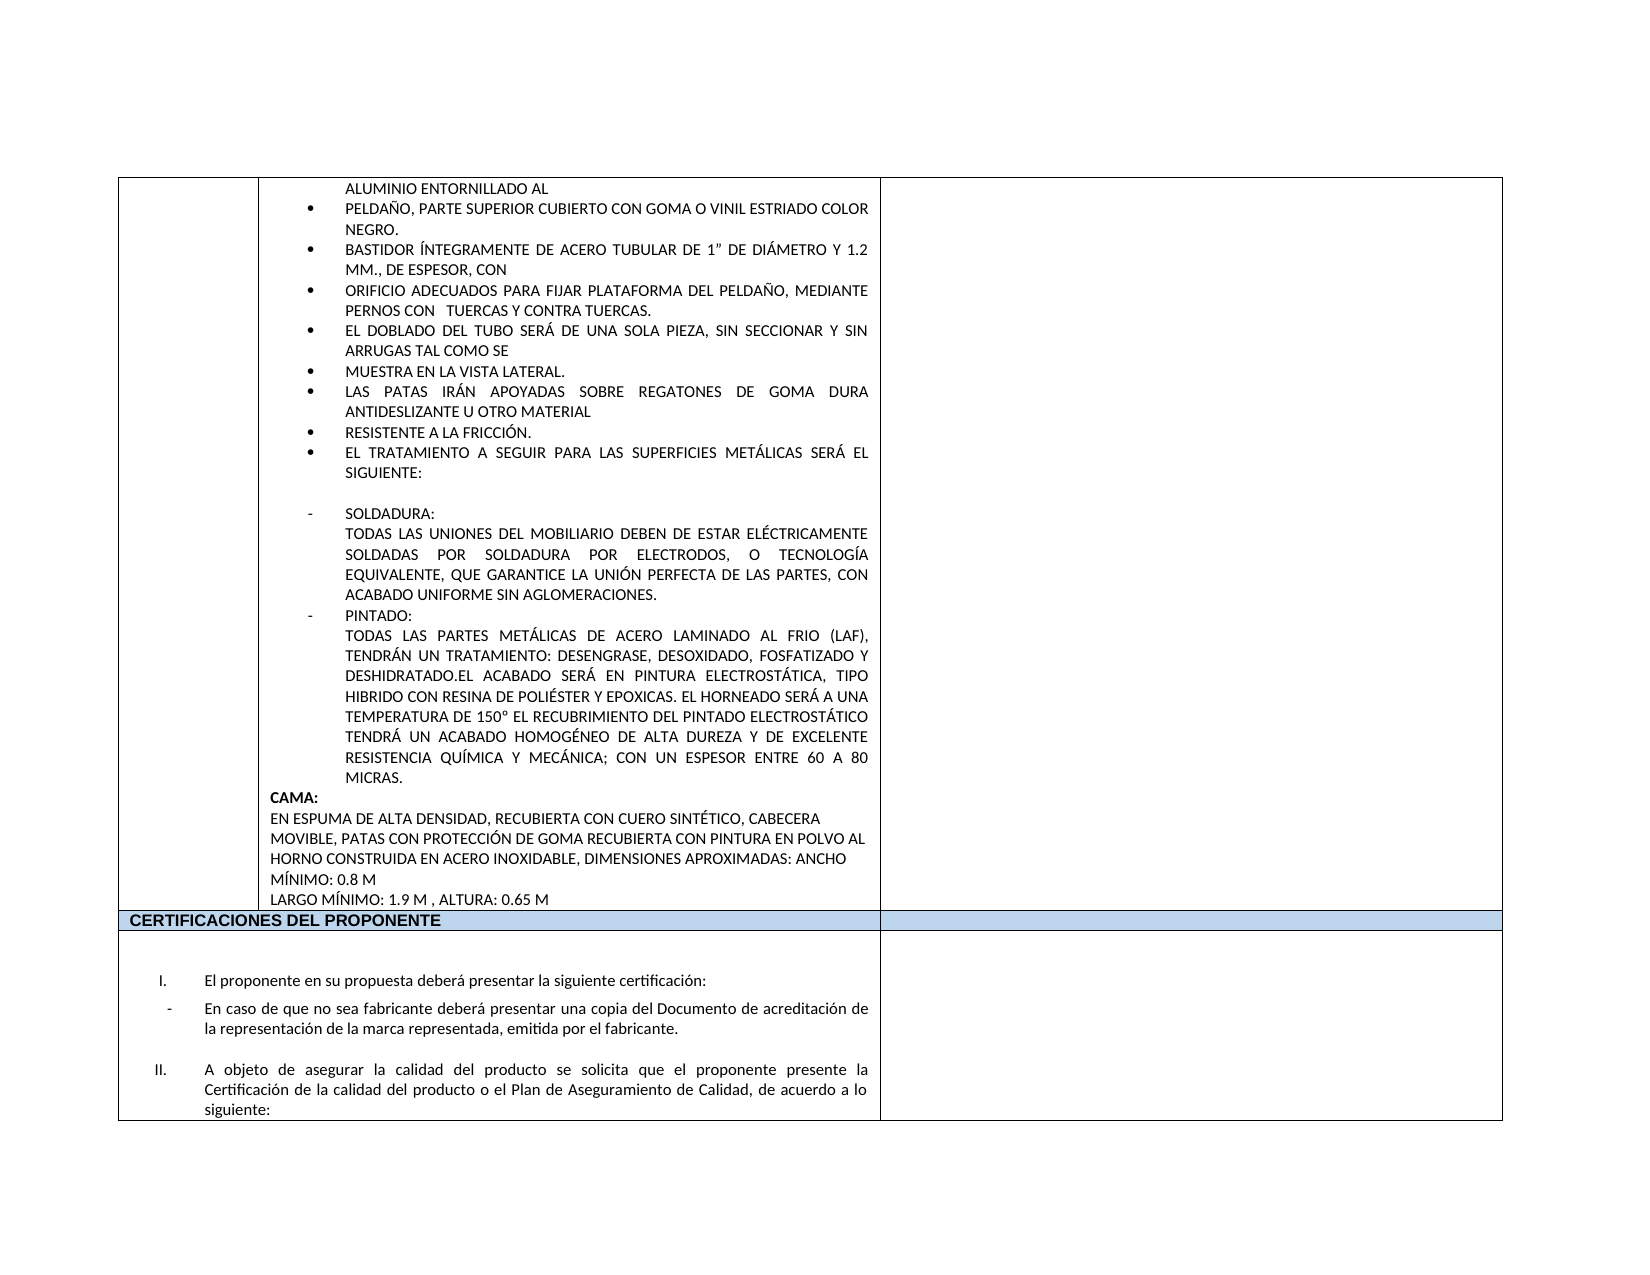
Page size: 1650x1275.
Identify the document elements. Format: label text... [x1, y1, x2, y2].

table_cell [259, 178, 880, 909]
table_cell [119, 931, 880, 1120]
table_cell [881, 178, 1502, 909]
table_cell [881, 931, 1502, 1120]
table_cell CERTIFICACIONES DEL PROPONENTE [119, 911, 880, 930]
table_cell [119, 178, 258, 909]
table_cell [881, 911, 1502, 930]
